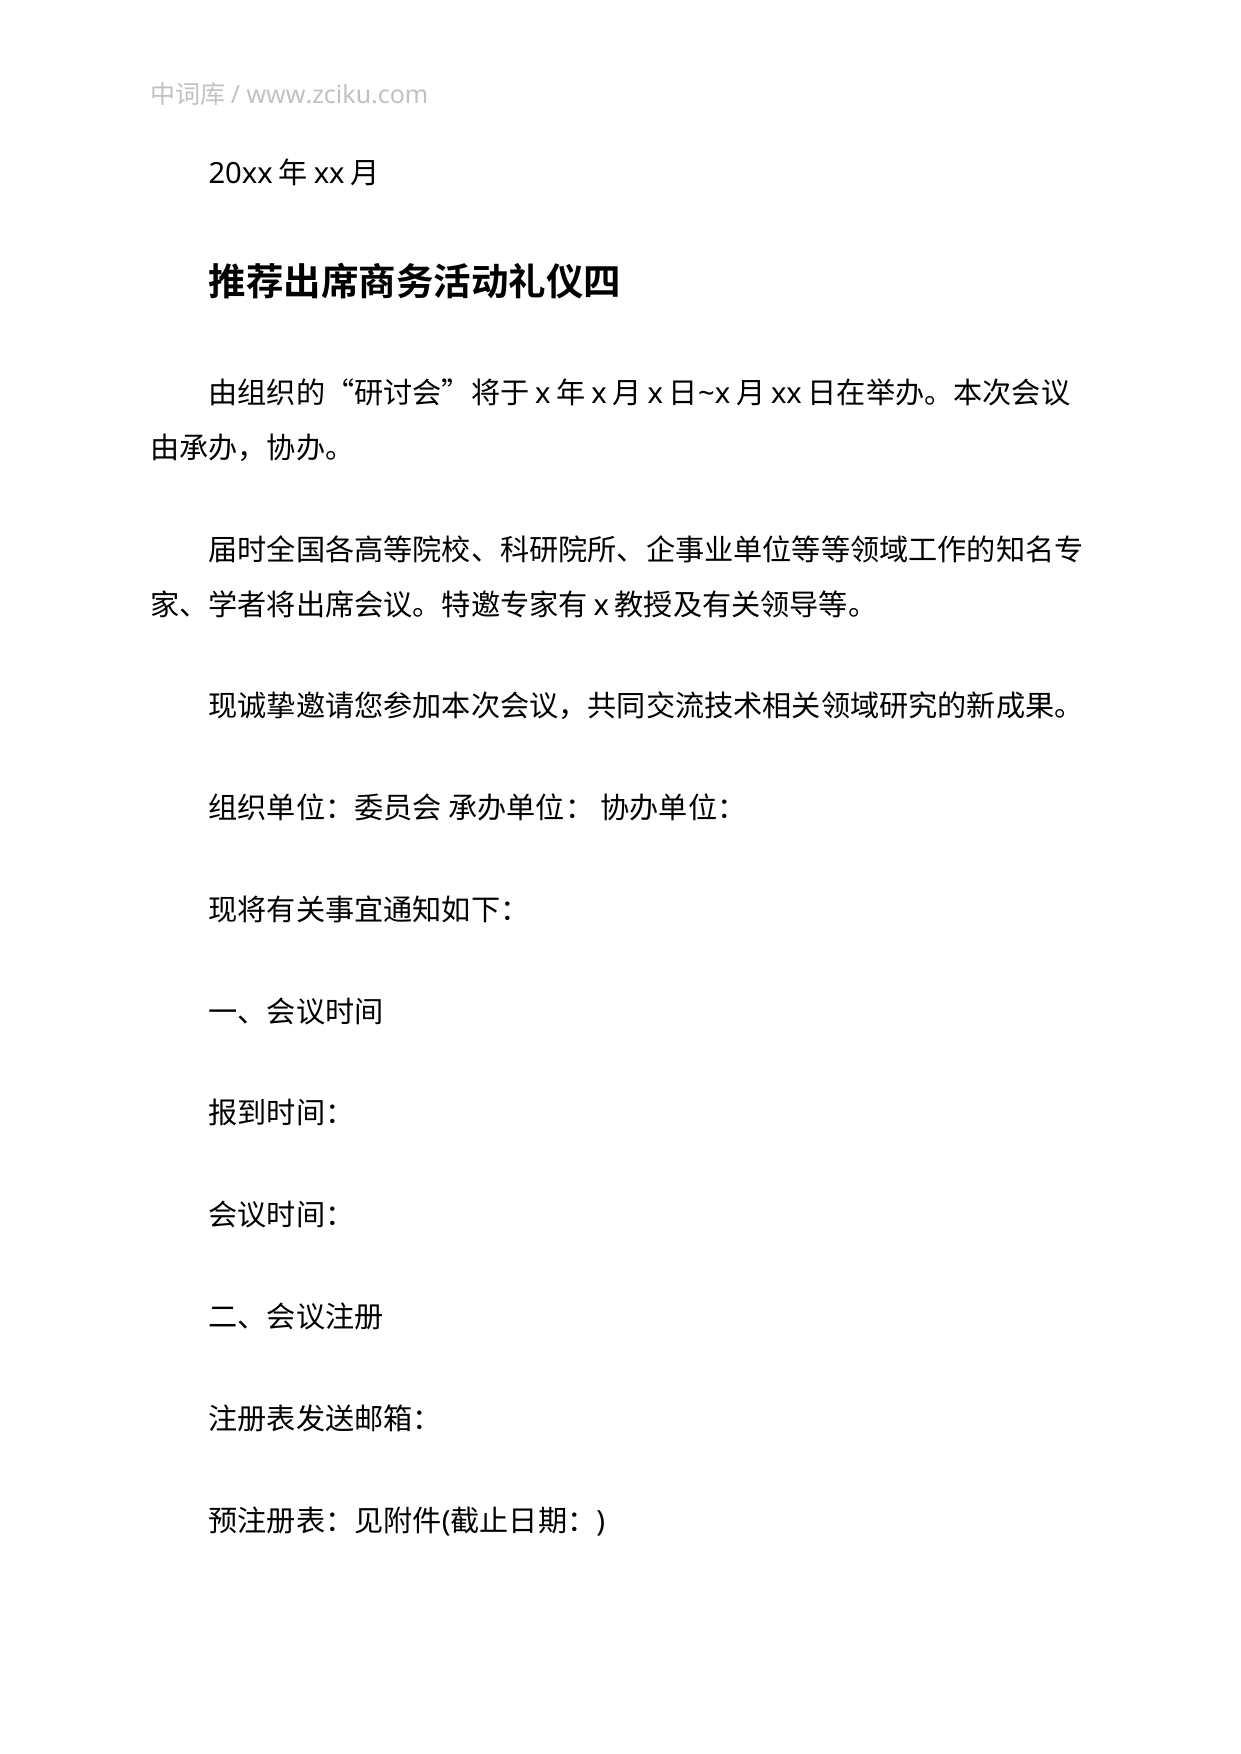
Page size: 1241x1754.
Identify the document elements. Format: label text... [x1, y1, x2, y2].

text 组织单位：委员会 承办单位： 协办单位： [150, 785, 1090, 827]
text 预注册表：见附件(截止日期：) [150, 1497, 1090, 1539]
text 现将有关事宜通知如下： [150, 887, 1090, 929]
text 注册表发送邮箱： [150, 1395, 1090, 1438]
text 报到时间： [150, 1090, 1090, 1132]
text 会议时间： [150, 1192, 1090, 1234]
text 20xx年xx月 [150, 150, 1090, 192]
text 推荐出席商务活动礼仪四 [150, 252, 1090, 306]
text 二、会议注册 [150, 1294, 1090, 1336]
text 由组织的“研讨会”将于x年x月x日~x月xx日在举办。本次会议由承办，协办。 [150, 369, 1090, 467]
text 届时全国各高等院校、科研院所、企事业单位等等领域工作的知名专家、学者将出席会议。特邀专家有x教授及有关领导等。 [150, 526, 1090, 623]
text 现诚挚邀请您参加本次会议，共同交流技术相关领域研究的新成果。 [150, 683, 1090, 725]
text 一、会议时间 [150, 988, 1090, 1031]
